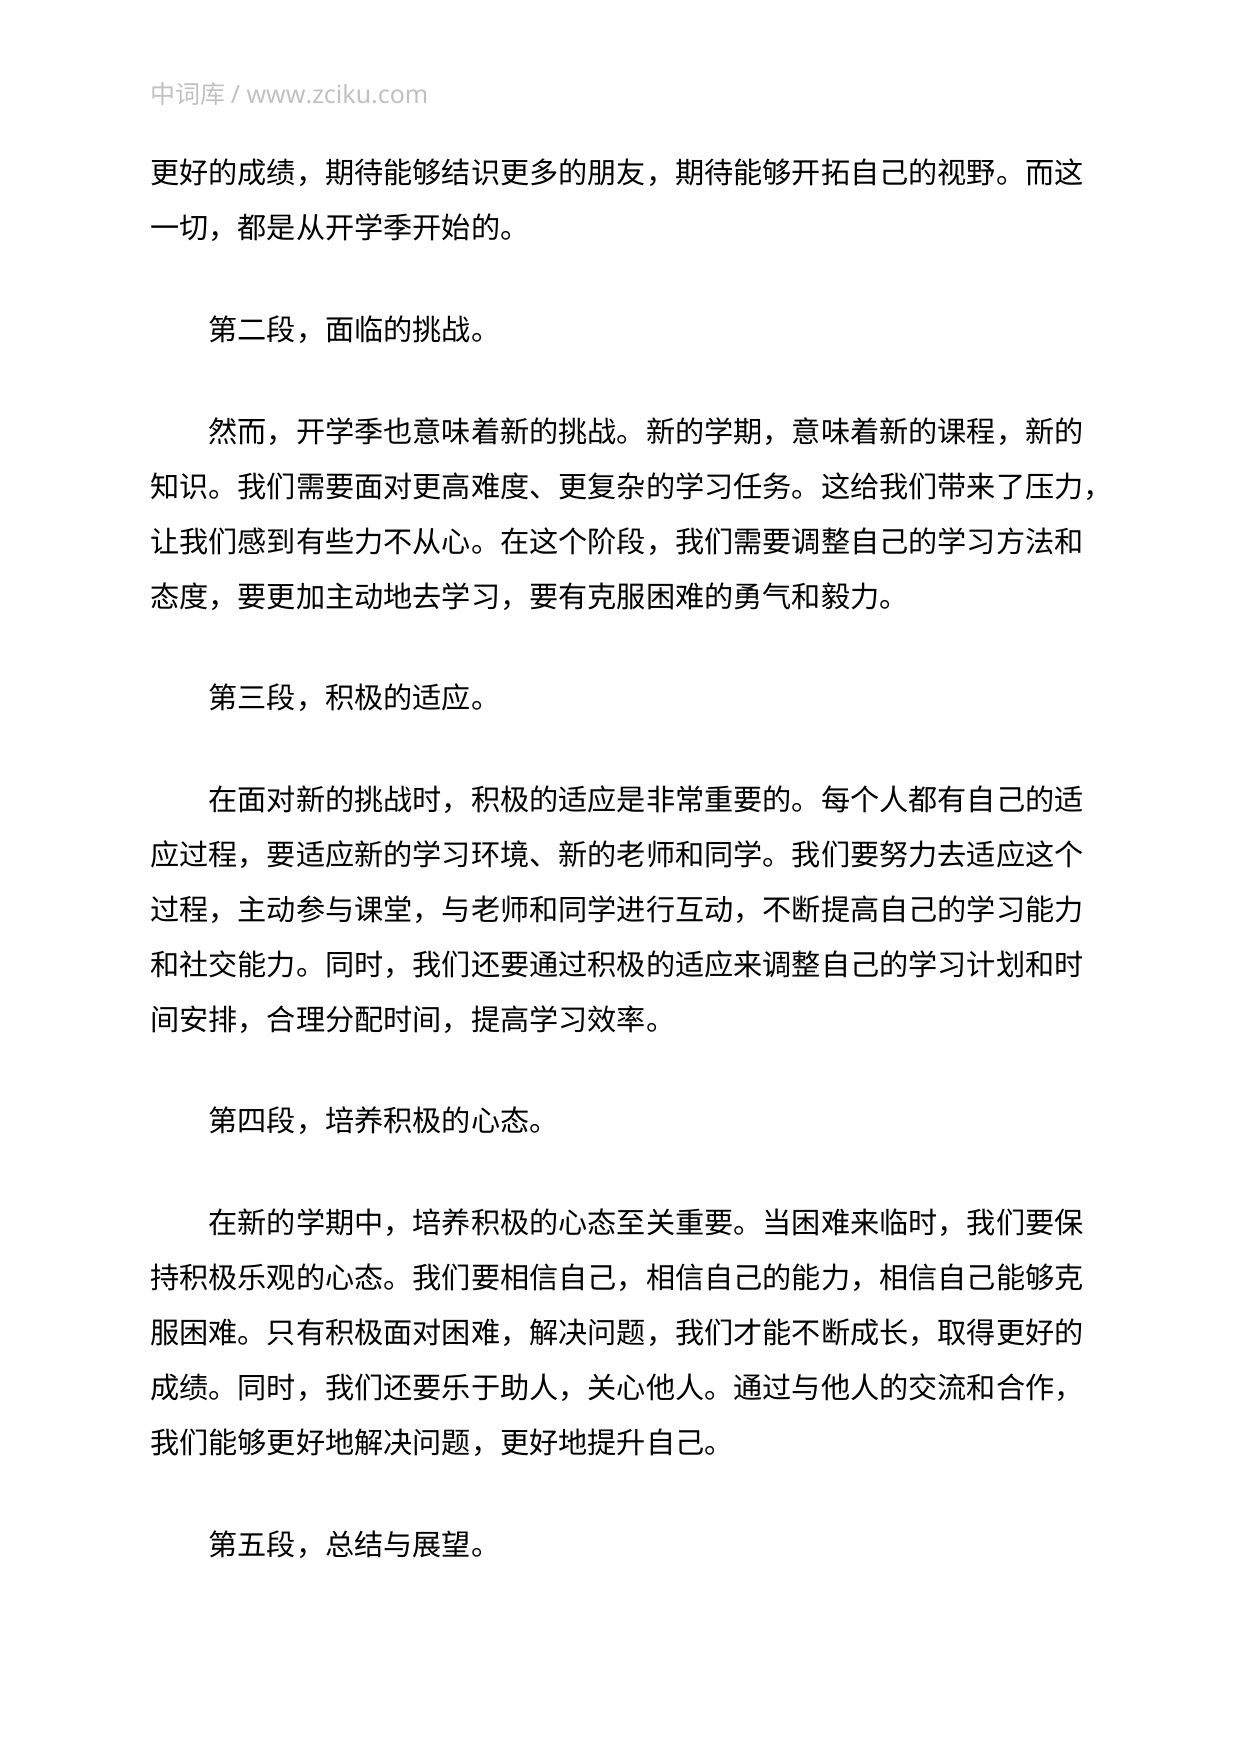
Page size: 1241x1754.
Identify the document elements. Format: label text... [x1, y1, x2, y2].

text 第五段，总结与展望。 [150, 1521, 1090, 1563]
text 然而，开学季也意味着新的挑战。新的学期，意味着新的课程，新的知识。我们需要面对更高难度、更复杂的学习任务。这给我们带来了压力，让我们感到有些力不从心。在这个阶段，我们需要调整自己的学习方法和态度，要更加主动地去学习，要有克服困难的勇气和毅力。 [150, 408, 1090, 615]
text 在新的学期中，培养积极的心态至关重要。当困难来临时，我们要保持积极乐观的心态。我们要相信自己，相信自己的能力，相信自己能够克服困难。只有积极面对困难，解决问题，我们才能不断成长，取得更好的成绩。同时，我们还要乐于助人，关心他人。通过与他人的交流和合作，我们能够更好地解决问题，更好地提升自己。 [150, 1200, 1090, 1462]
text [150, 150, 1090, 247]
text 在面对新的挑战时，积极的适应是非常重要的。每个人都有自己的适应过程，要适应新的学习环境、新的老师和同学。我们要努力去适应这个过程，主动参与课堂，与老师和同学进行互动，不断提高自己的学习能力和社交能力。同时，我们还要通过积极的适应来调整自己的学习计划和时间安排，合理分配时间，提高学习效率。 [150, 777, 1090, 1038]
text 第二段，面临的挑战。 [150, 307, 1090, 349]
text 第四段，培养积极的心态。 [150, 1098, 1090, 1140]
text 第三段，积极的适应。 [150, 675, 1090, 717]
